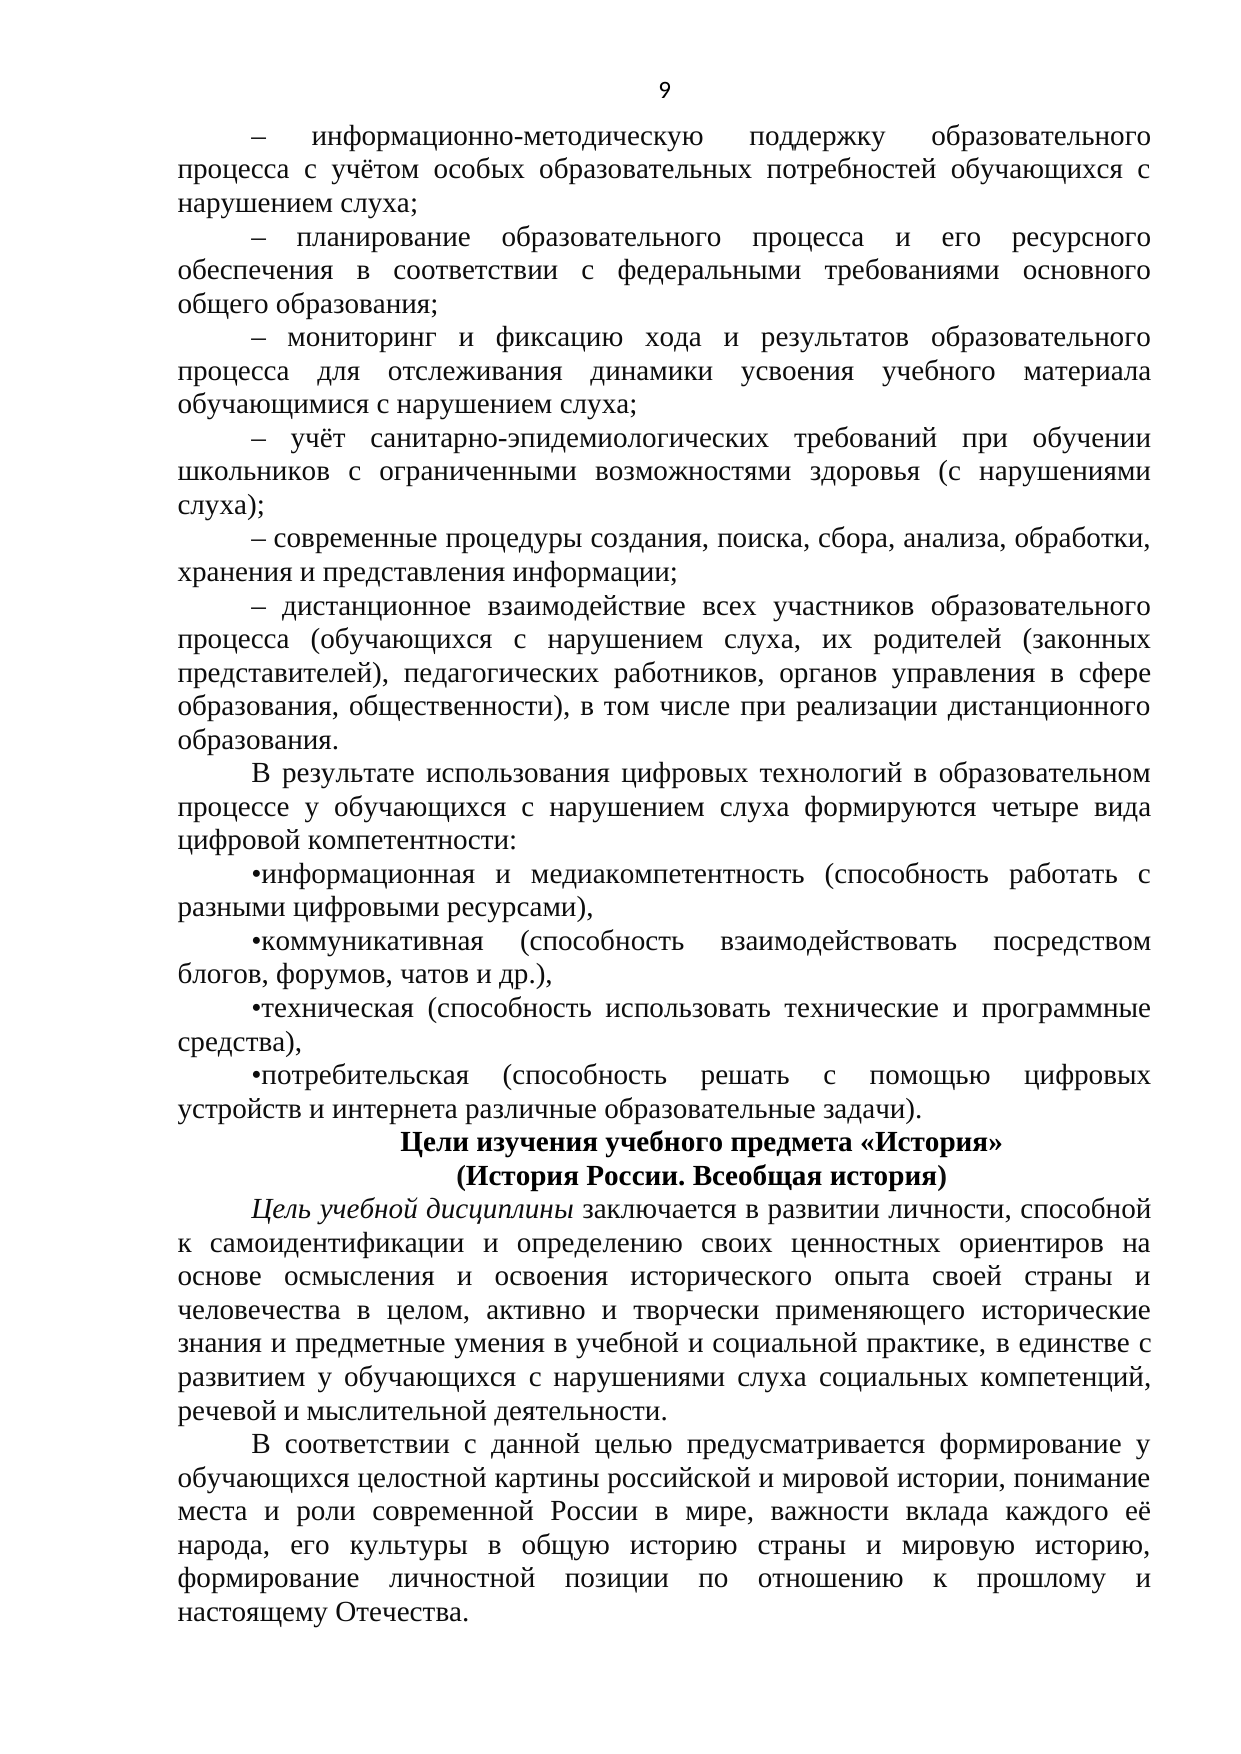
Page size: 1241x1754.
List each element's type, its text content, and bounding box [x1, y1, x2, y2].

text – современные процедуры создания, поиска, сбора, анализа, обработки, хранения и представления информации; [177, 521, 1152, 588]
text Цель учебной дисциплины заключается в развитии личности, способной к самоидентификации и определению своих ценностных ориентиров на основе осмысления и освоения исторического опыта своей страны и человечества в целом, активно и творчески применяющего исторические знания и предметные умения в учебной и социальной практике, в единстве с развитием у обучающихся с нарушениями слуха социальных компетенций, речевой и мыслительной деятельности. [177, 1191, 1152, 1426]
text •техническая (способность использовать технические и программные средства), [177, 990, 1152, 1057]
text •информационная и медиакомпетентность (способность работать с разными цифровыми ресурсами), [177, 856, 1152, 923]
text – информационно-методическую поддержку образовательного процесса с учётом особых образовательных потребностей обучающихся с нарушением слуха; [177, 118, 1152, 219]
text – планирование образовательного процесса и его ресурсного обеспечения в соответствии с федеральными требованиями основного общего образования; [177, 219, 1152, 319]
text В соответствии с данной целью предусматривается формирование у обучающихся целостной картины российской и мировой истории, понимание места и роли современной России в мире, важности вклада каждого её народа, его культуры в общую историю страны и мировую историю, формирование личностной позиции по отношению к прошлому и настоящему Отечества. [177, 1426, 1152, 1627]
text – дистанционное взаимодействие всех участников образовательного процесса (обучающихся с нарушением слуха, их родителей (законных представителей), педагогических работников, органов управления в сфере образования, общественности), в том числе при реализации дистанционного образования. [177, 588, 1152, 755]
text (История России. Всеобщая история) [177, 1158, 1152, 1191]
text Цели изучения учебного предмета «История» [177, 1124, 1152, 1158]
text •коммуникативная (способность взаимодействовать посредством блогов, форумов, чатов и др.), [177, 923, 1152, 990]
text – мониторинг и фиксацию хода и результатов образовательного процесса для отслеживания динамики усвоения учебного материала обучающимися с нарушением слуха; [177, 319, 1152, 420]
text – учёт санитарно-эпидемиологических требований при обучении школьников с ограниченными возможностями здоровья (с нарушениями слуха); [177, 420, 1152, 521]
text В результате использования цифровых технологий в образовательном процессе у обучающихся с нарушением слуха формируются четыре вида цифровой компетентности: [177, 755, 1152, 856]
text •потребительская (способность решать с помощью цифровых устройств и интернета различные образовательные задачи). [177, 1057, 1152, 1124]
